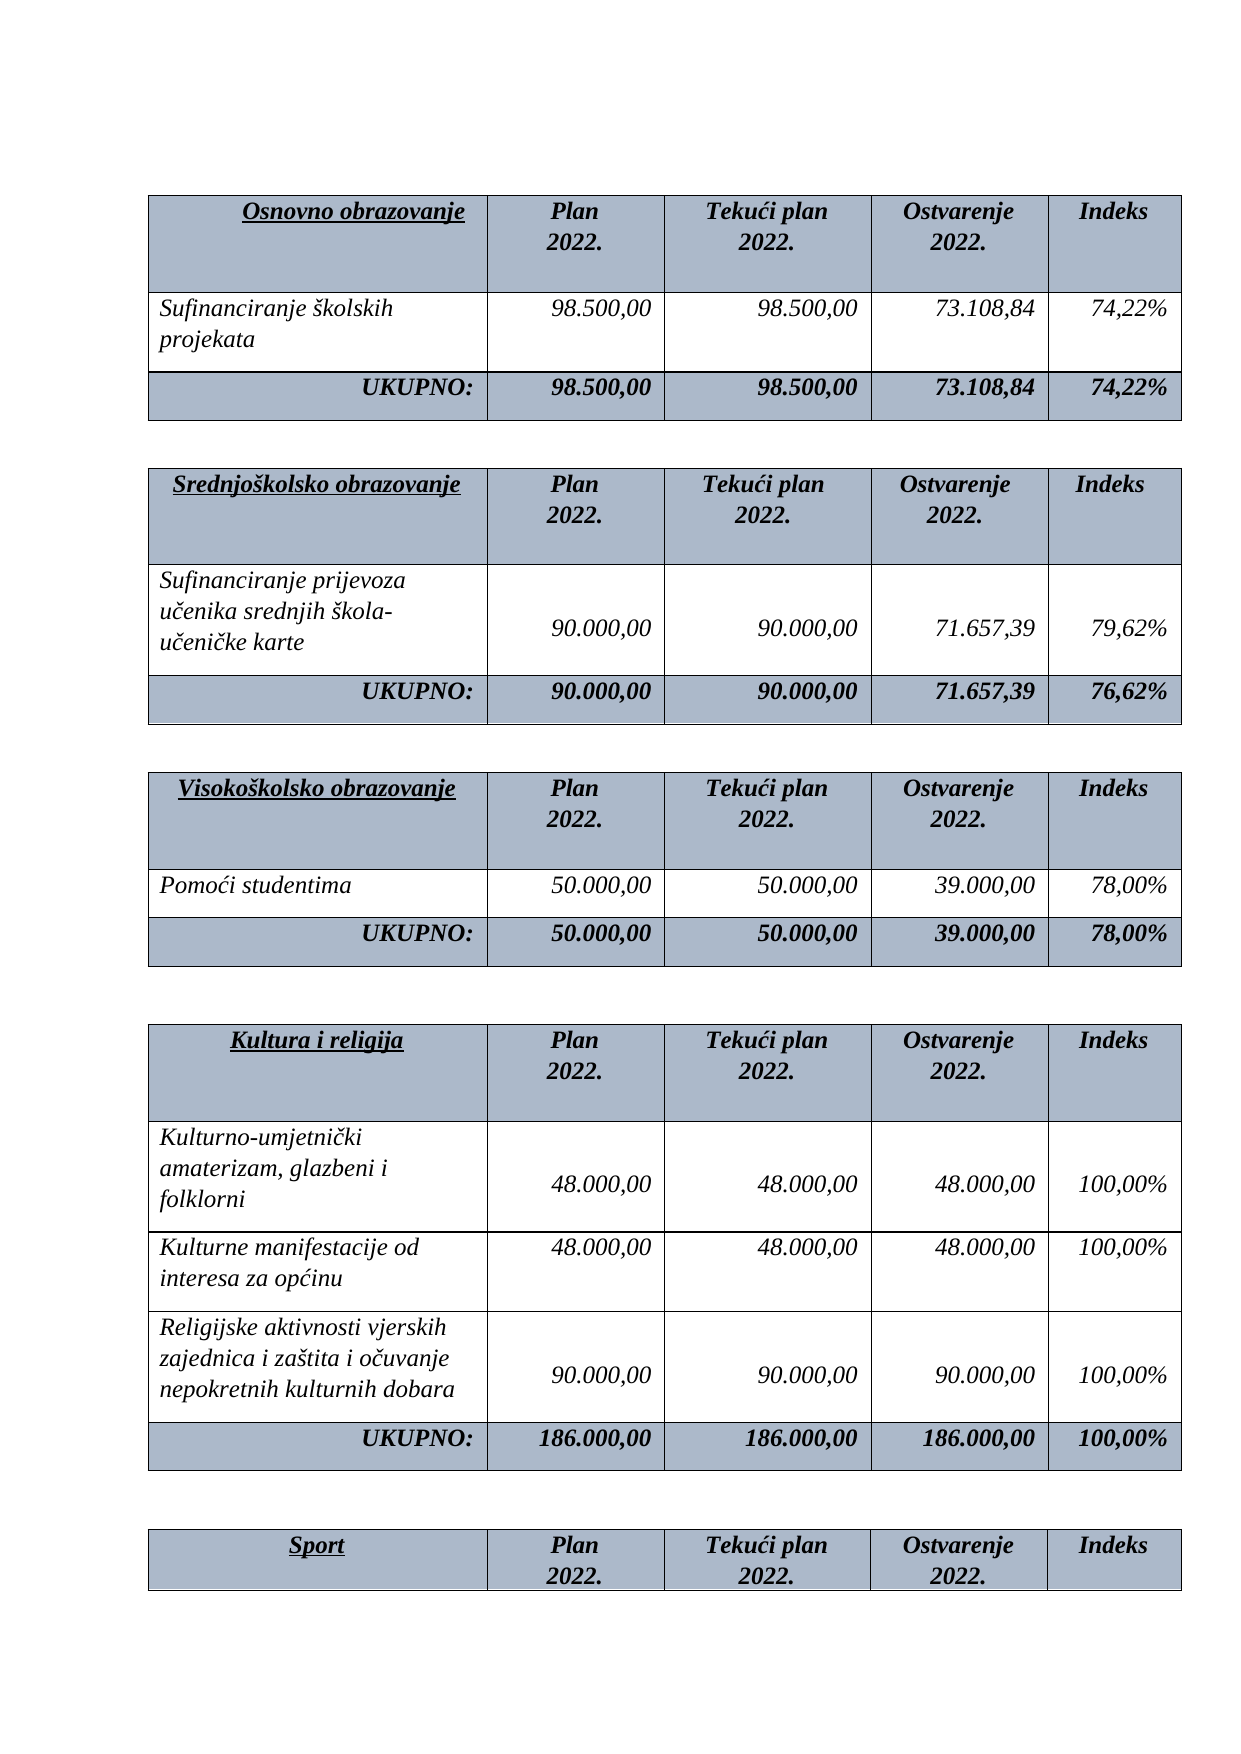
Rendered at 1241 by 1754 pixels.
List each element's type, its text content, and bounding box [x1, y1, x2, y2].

table_cell 48.000,00 [872, 1122, 1048, 1231]
table_cell Kulturne manifestacije od interesa za općinu [149, 1233, 487, 1311]
table_cell 48.000,00 [665, 1122, 871, 1231]
table_cell Kulturno-umjetnički amaterizam, glazbeni i folklorni [149, 1122, 487, 1231]
table_cell 48.000,00 [488, 1233, 664, 1311]
table_cell Pomoći studentima [149, 870, 487, 917]
table_cell 90.000,00 [665, 1312, 871, 1422]
table_header Kultura i religija [149, 1025, 487, 1121]
table_cell Religijske aktivnosti vjerskih zajednica i zaštita i očuvanje nepokretnih kulturnih dobara [149, 1312, 487, 1422]
table_cell UKUPNO: [149, 918, 487, 966]
table_cell 100,00% [1049, 1312, 1181, 1422]
table_cell 39.000,00 [872, 870, 1048, 917]
table_cell 39.000,00 [872, 918, 1048, 966]
table_header Indeks [1049, 1025, 1181, 1121]
table_cell 71.657,39 [872, 676, 1048, 723]
table_header Tekući plan 2022. [665, 773, 871, 869]
table_cell 100,00% [1049, 1233, 1181, 1311]
table_header Srednjoškolsko obrazovanje [149, 469, 487, 564]
table_header Tekući plan 2022. [665, 1530, 870, 1589]
table_cell 74,22% [1049, 293, 1181, 371]
table_cell 50.000,00 [665, 918, 871, 966]
table_cell Sufinanciranje školskih projekata [149, 293, 487, 371]
table_cell 78,00% [1049, 870, 1181, 917]
table_header Plan 2022. [488, 196, 664, 292]
table_cell 50.000,00 [488, 870, 664, 917]
table_header Ostvarenje 2022. [872, 196, 1048, 292]
table_header Ostvarenje 2022. [872, 1025, 1048, 1121]
table_header Indeks [1049, 196, 1181, 292]
table_cell 73.108,84 [872, 373, 1048, 420]
table_cell 90.000,00 [488, 676, 664, 723]
table_cell 71.657,39 [872, 565, 1048, 675]
table_cell 98.500,00 [488, 293, 664, 371]
table_cell 48.000,00 [872, 1233, 1048, 1311]
table_cell UKUPNO: [149, 1423, 487, 1470]
table_cell 74,22% [1049, 373, 1181, 420]
table_cell 90.000,00 [488, 1312, 664, 1422]
table_cell 78,00% [1049, 918, 1181, 966]
table_header Plan 2022. [488, 1025, 664, 1121]
table_cell 73.108,84 [872, 293, 1048, 371]
table_header Plan 2022. [488, 469, 664, 564]
table_cell 98.500,00 [488, 373, 664, 420]
table_cell 98.500,00 [665, 293, 871, 371]
table_header Ostvarenje 2022. [872, 773, 1048, 869]
table_header Plan 2022. [488, 1530, 664, 1589]
table_cell 100,00% [1049, 1423, 1181, 1470]
table_cell 79,62% [1049, 565, 1181, 675]
table_cell 98.500,00 [665, 373, 871, 420]
table_cell 186.000,00 [872, 1423, 1048, 1470]
table_cell 100,00% [1049, 1122, 1181, 1231]
table_header Ostvarenje 2022. [871, 1530, 1047, 1589]
table_header Indeks [1049, 773, 1181, 869]
table_cell 90.000,00 [665, 565, 871, 675]
table_header Tekući plan 2022. [665, 1025, 871, 1121]
table_header Visokoškolsko obrazovanje [149, 773, 487, 869]
table_header Sport [149, 1530, 487, 1589]
table_cell UKUPNO: [149, 676, 487, 723]
table_cell 50.000,00 [488, 918, 664, 966]
table_header Tekući plan 2022. [665, 196, 871, 292]
table_cell 186.000,00 [665, 1423, 871, 1470]
table_header Indeks [1049, 469, 1181, 564]
table_header Ostvarenje 2022. [872, 469, 1048, 564]
table_cell UKUPNO: [149, 373, 487, 420]
table_header Plan 2022. [488, 773, 664, 869]
table_cell 90.000,00 [872, 1312, 1048, 1422]
table_cell 48.000,00 [665, 1233, 871, 1311]
table_cell Sufinanciranje prijevoza učenika srednjih škola-učeničke karte [149, 565, 487, 675]
table_header Tekući plan 2022. [665, 469, 871, 564]
table_cell 50.000,00 [665, 870, 871, 917]
table_header Indeks [1048, 1530, 1181, 1589]
table_header Osnovno obrazovanje [149, 196, 487, 292]
table_cell 48.000,00 [488, 1122, 664, 1231]
table_cell 90.000,00 [488, 565, 664, 675]
table_cell 76,62% [1049, 676, 1181, 723]
table_cell 186.000,00 [488, 1423, 664, 1470]
table_cell 90.000,00 [665, 676, 871, 723]
